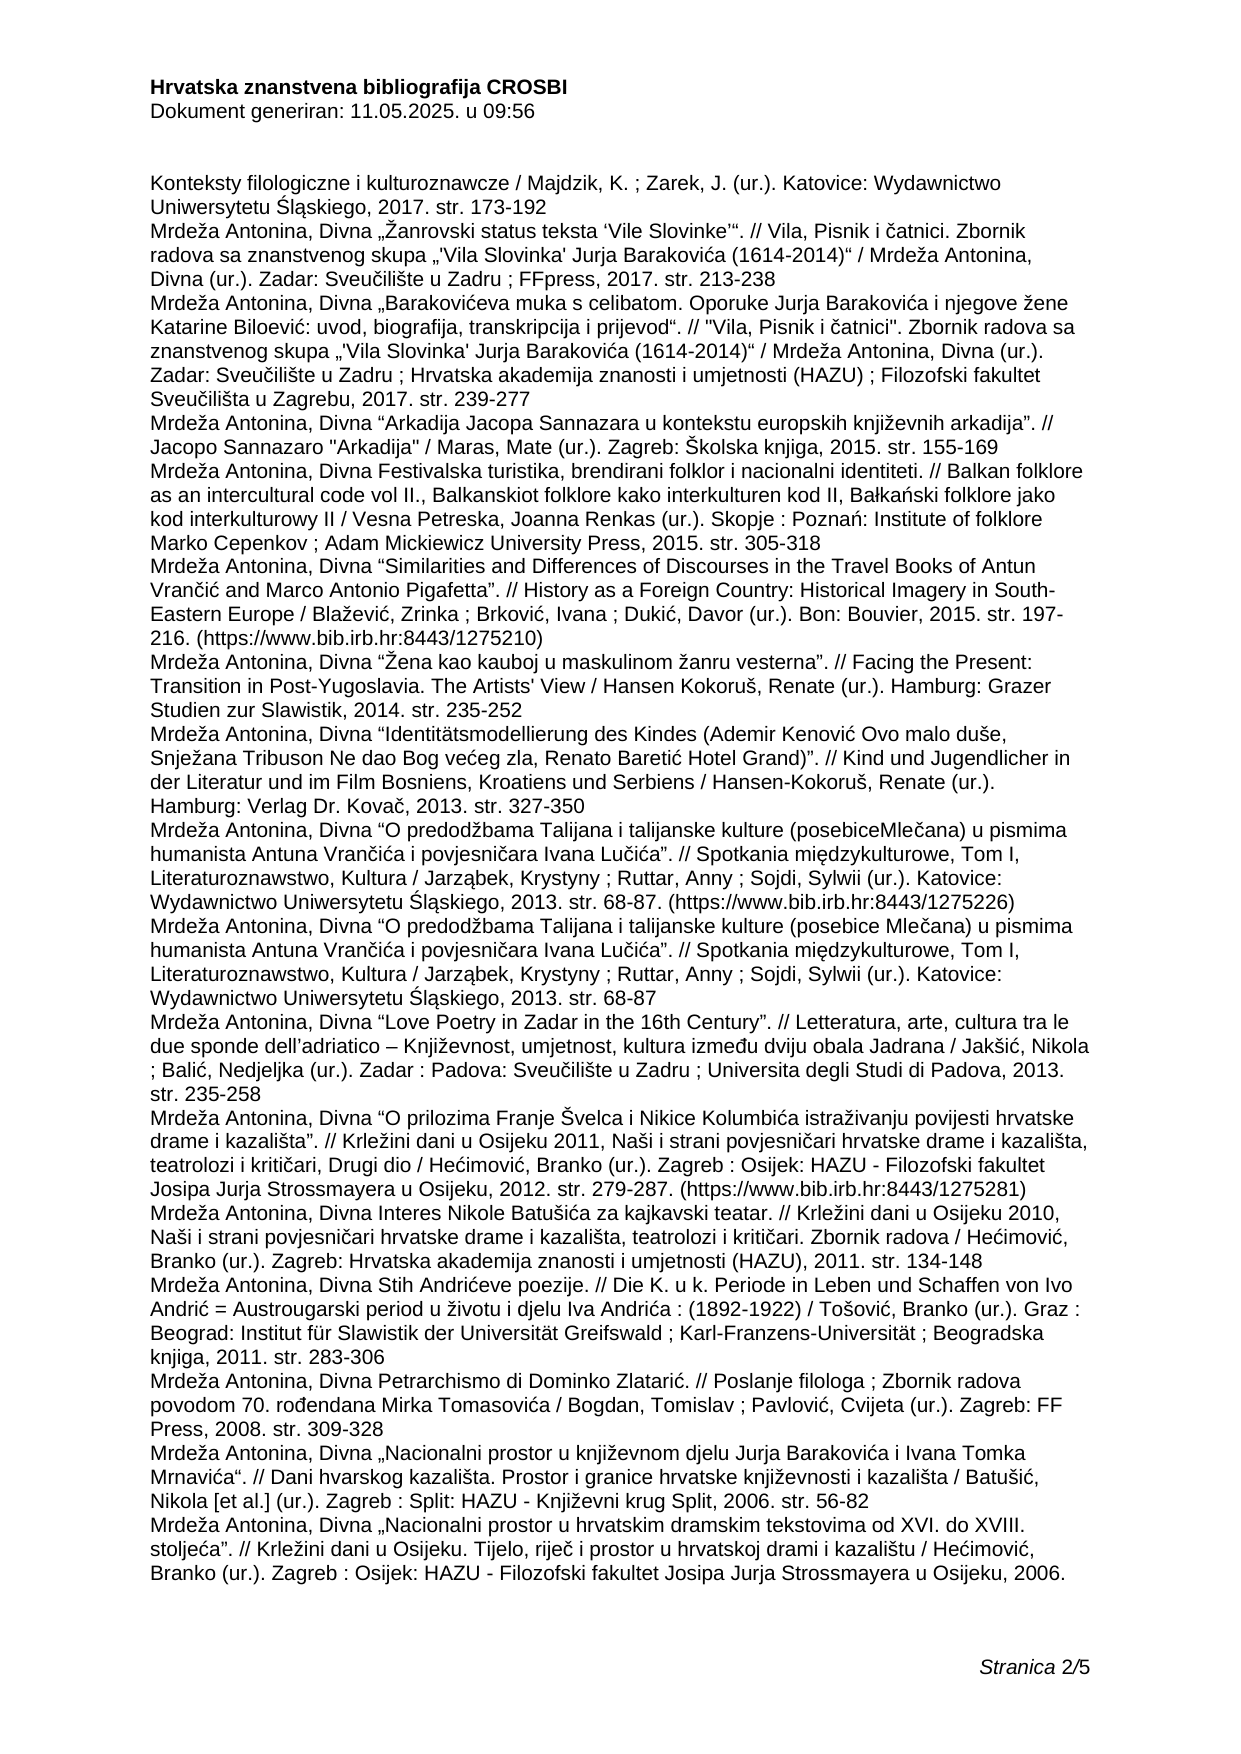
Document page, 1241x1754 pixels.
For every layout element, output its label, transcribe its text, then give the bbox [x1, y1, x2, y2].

text Mrdeža Antonina, Divna [150, 1441, 1090, 1513]
text Mrdeža Antonina, Divna [150, 914, 1090, 1009]
text Mrdeža Antonina, Divna [150, 291, 1090, 411]
text Mrdeža Antonina, Divna [150, 1273, 1090, 1369]
text Mrdeža Antonina, Divna [150, 1105, 1090, 1201]
text Mrdeža Antonina, Divna [150, 1369, 1090, 1441]
text Mrdeža Antonina, Divna [150, 818, 1090, 914]
text Mrdeža Antonina, Divna [150, 219, 1090, 291]
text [150, 171, 1090, 219]
text Mrdeža Antonina, Divna [150, 411, 1090, 458]
text Mrdeža Antonina, Divna [150, 1201, 1090, 1273]
text Mrdeža Antonina, Divna [150, 1009, 1090, 1105]
text Mrdeža Antonina, Divna [150, 722, 1090, 818]
text Mrdeža Antonina, Divna [150, 650, 1090, 722]
text Mrdeža Antonina, Divna [150, 554, 1090, 650]
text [150, 1513, 1090, 1584]
text Mrdeža Antonina, Divna [150, 458, 1090, 554]
